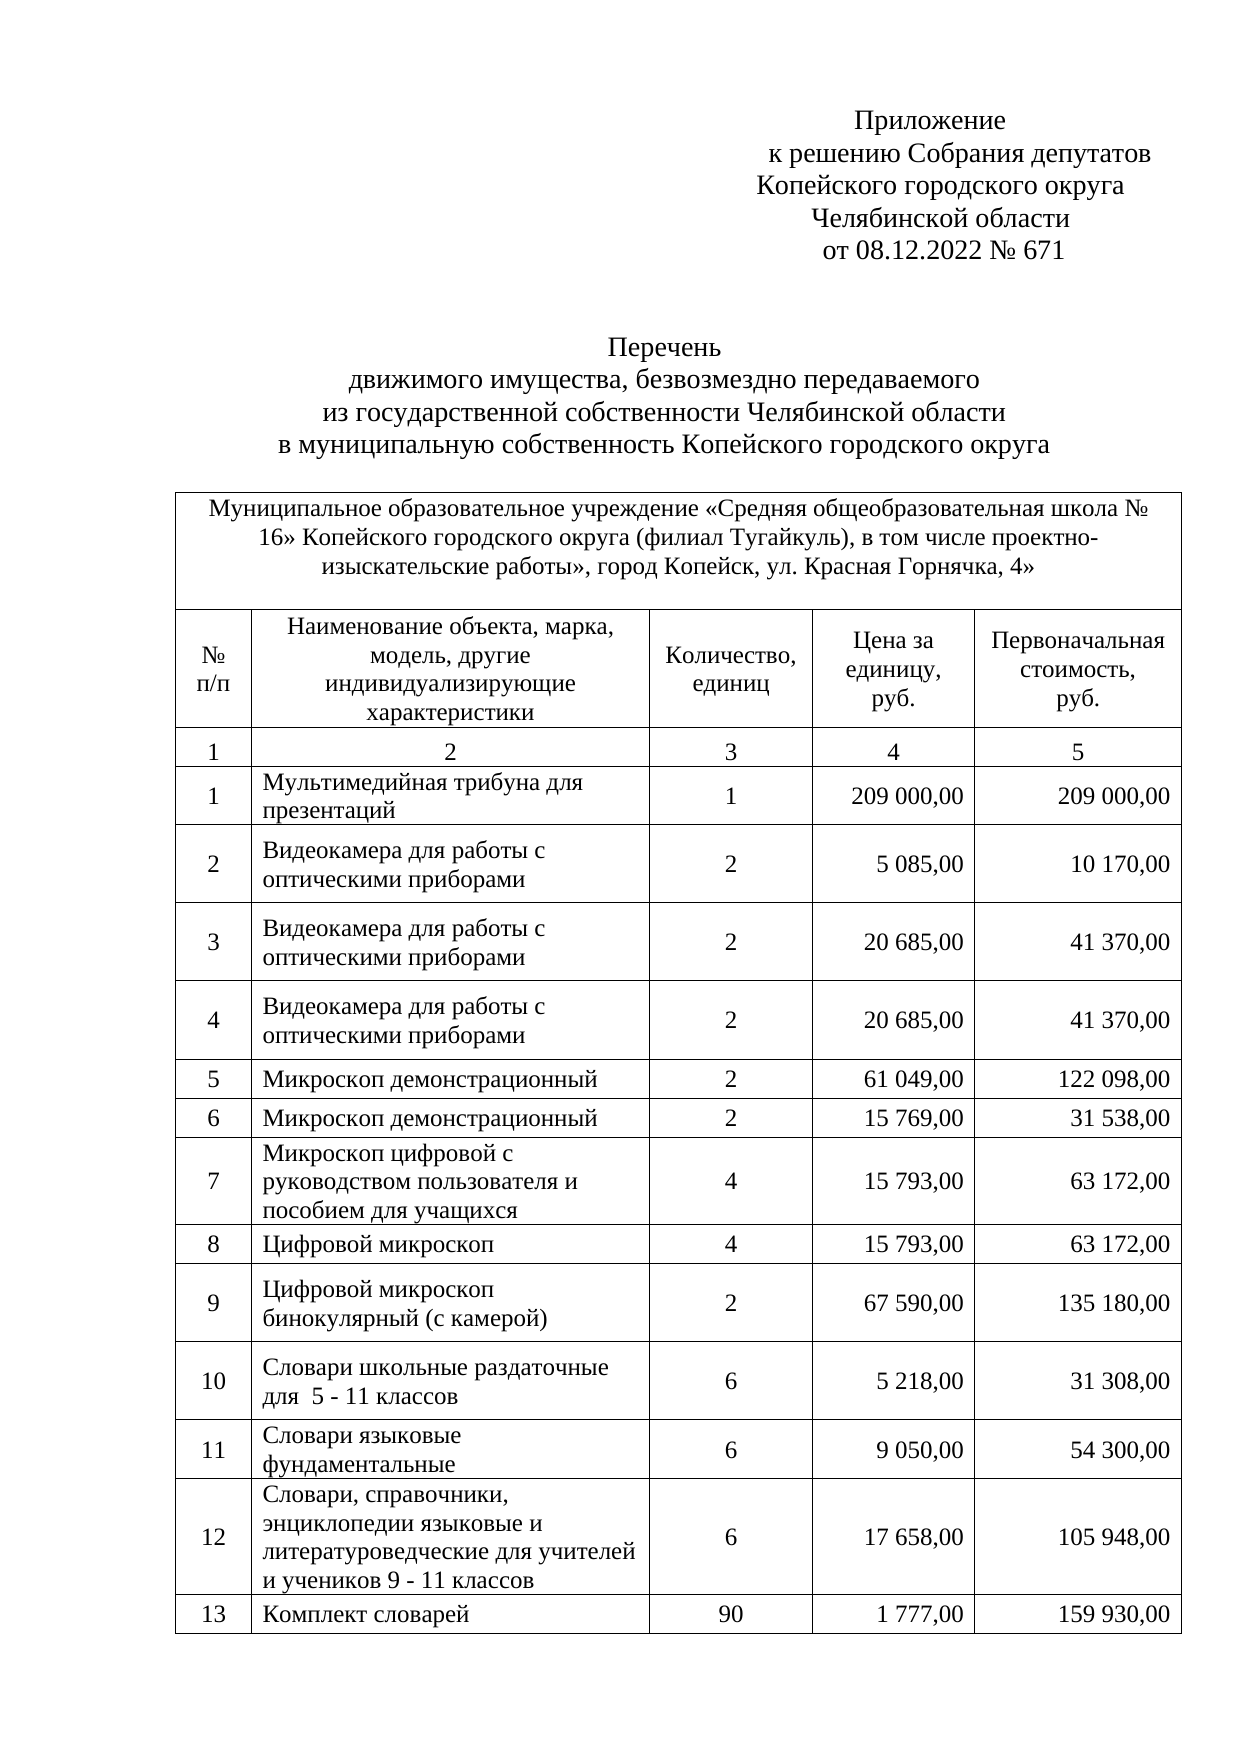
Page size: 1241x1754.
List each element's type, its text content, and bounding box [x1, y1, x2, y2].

table_cell 31 538,00 [975, 1099, 1181, 1137]
table_cell 31 308,00 [975, 1342, 1181, 1419]
text Перечень [177, 330, 1152, 363]
table_cell 8 [176, 1225, 251, 1263]
table_cell 4 [650, 1225, 812, 1263]
table_cell 4 [813, 728, 974, 766]
table_cell Видеокамера для работы с оптическими приборами [252, 981, 649, 1058]
table_cell 6 [176, 1099, 251, 1137]
table_cell 135 180,00 [975, 1264, 1181, 1341]
table_cell 13 [176, 1595, 251, 1633]
table_cell 3 [650, 728, 812, 766]
table_cell 1 [176, 728, 251, 766]
table_cell 6 [650, 1479, 812, 1594]
table_cell Словари языковые фундаментальные [252, 1420, 649, 1478]
table_cell 2 [650, 1099, 812, 1137]
table_cell Комплект словарей [252, 1595, 649, 1633]
table_cell Первоначальная стоимость, руб. [975, 610, 1181, 727]
table_cell Микроскоп цифровой с руководством пользователя и пособием для учащихся [252, 1138, 649, 1224]
table_cell 4 [176, 981, 251, 1058]
table_cell 2 [252, 728, 649, 766]
table_cell 54 300,00 [975, 1420, 1181, 1478]
table_cell Словари, справочники, энциклопедии языковые и литературоведческие для учителей и учеников 9 - 11 классов [252, 1479, 649, 1594]
table_cell № п/п [176, 610, 251, 727]
table_cell 5 085,00 [813, 825, 974, 902]
table_cell 122 098,00 [975, 1060, 1181, 1098]
table_cell 105 948,00 [975, 1479, 1181, 1594]
table_cell Видеокамера для работы с оптическими приборами [252, 903, 649, 980]
table_cell Цифровой микроскоп [252, 1225, 649, 1263]
table_cell 41 370,00 [975, 903, 1181, 980]
table_cell Цена за единицу, руб. [813, 610, 974, 727]
table_cell Наименование объекта, марка, модель, другие индивидуализирующие характеристики [252, 610, 649, 727]
table_cell 20 685,00 [813, 903, 974, 980]
table_cell 209 000,00 [813, 767, 974, 824]
table_cell 5 [176, 1060, 251, 1098]
table_cell Видеокамера для работы с оптическими приборами [252, 825, 649, 902]
table_cell 67 590,00 [813, 1264, 974, 1341]
table_cell 3 [176, 903, 251, 980]
table_cell 2 [650, 981, 812, 1058]
table_cell 15 793,00 [813, 1225, 974, 1263]
table_cell 20 685,00 [813, 981, 974, 1058]
table_cell 159 930,00 [975, 1595, 1181, 1633]
table_cell 2 [650, 1264, 812, 1341]
table_cell 1 777,00 [813, 1595, 974, 1633]
table_cell 63 172,00 [975, 1225, 1181, 1263]
table_cell 9 050,00 [813, 1420, 974, 1478]
table_cell Мультимедийная трибуна для презентаций [252, 767, 649, 824]
table_cell 2 [176, 825, 251, 902]
table_cell 1 [650, 767, 812, 824]
table_cell 63 172,00 [975, 1138, 1181, 1224]
text Приложение [177, 103, 1152, 136]
table_cell 2 [650, 1060, 812, 1098]
text к решению Собрания депутатов [177, 136, 1152, 168]
table_cell 2 [650, 825, 812, 902]
text движимого имущества, безвозмездно передаваемого [177, 363, 1152, 395]
table_cell Микроскоп демонстрационный [252, 1060, 649, 1098]
table_cell 10 [176, 1342, 251, 1419]
table_cell 6 [650, 1420, 812, 1478]
text Копейского городского округа [177, 168, 1152, 201]
text Челябинской области [177, 201, 1152, 233]
table_header Муниципальное образовательное учреждение «Средняя общеобразовательная школа № 16» Копейского городского округа (филиал Тугайкуль), в том числе проектно-изыскательские работы», город Копейск, ул. Красная Горнячка, 4» [176, 493, 1181, 609]
table_cell 1 [176, 767, 251, 824]
table_cell 41 370,00 [975, 981, 1181, 1058]
table_cell 10 170,00 [975, 825, 1181, 902]
table_cell 6 [650, 1342, 812, 1419]
table_cell 5 218,00 [813, 1342, 974, 1419]
text из государственной собственности Челябинской области [177, 395, 1152, 427]
table_cell 12 [176, 1479, 251, 1594]
text в муниципальную собственность Копейского городского округа [177, 427, 1152, 460]
table_cell 15 769,00 [813, 1099, 974, 1137]
table_cell 17 658,00 [813, 1479, 974, 1594]
table_cell 209 000,00 [975, 767, 1181, 824]
table_cell 61 049,00 [813, 1060, 974, 1098]
table_cell 90 [650, 1595, 812, 1633]
table_cell 2 [650, 903, 812, 980]
table_cell Цифровой микроскоп бинокулярный (с камерой) [252, 1264, 649, 1341]
table_cell 4 [650, 1138, 812, 1224]
table_cell 15 793,00 [813, 1138, 974, 1224]
table_cell 11 [176, 1420, 251, 1478]
table_cell Микроскоп демонстрационный [252, 1099, 649, 1137]
table_cell 7 [176, 1138, 251, 1224]
table_cell 5 [975, 728, 1181, 766]
table_cell Словари школьные раздаточные для 5 - 11 классов [252, 1342, 649, 1419]
table_cell Количество, единиц [650, 610, 812, 727]
text от 08.12.2022 № 671 [177, 233, 1152, 265]
table_cell 9 [176, 1264, 251, 1341]
